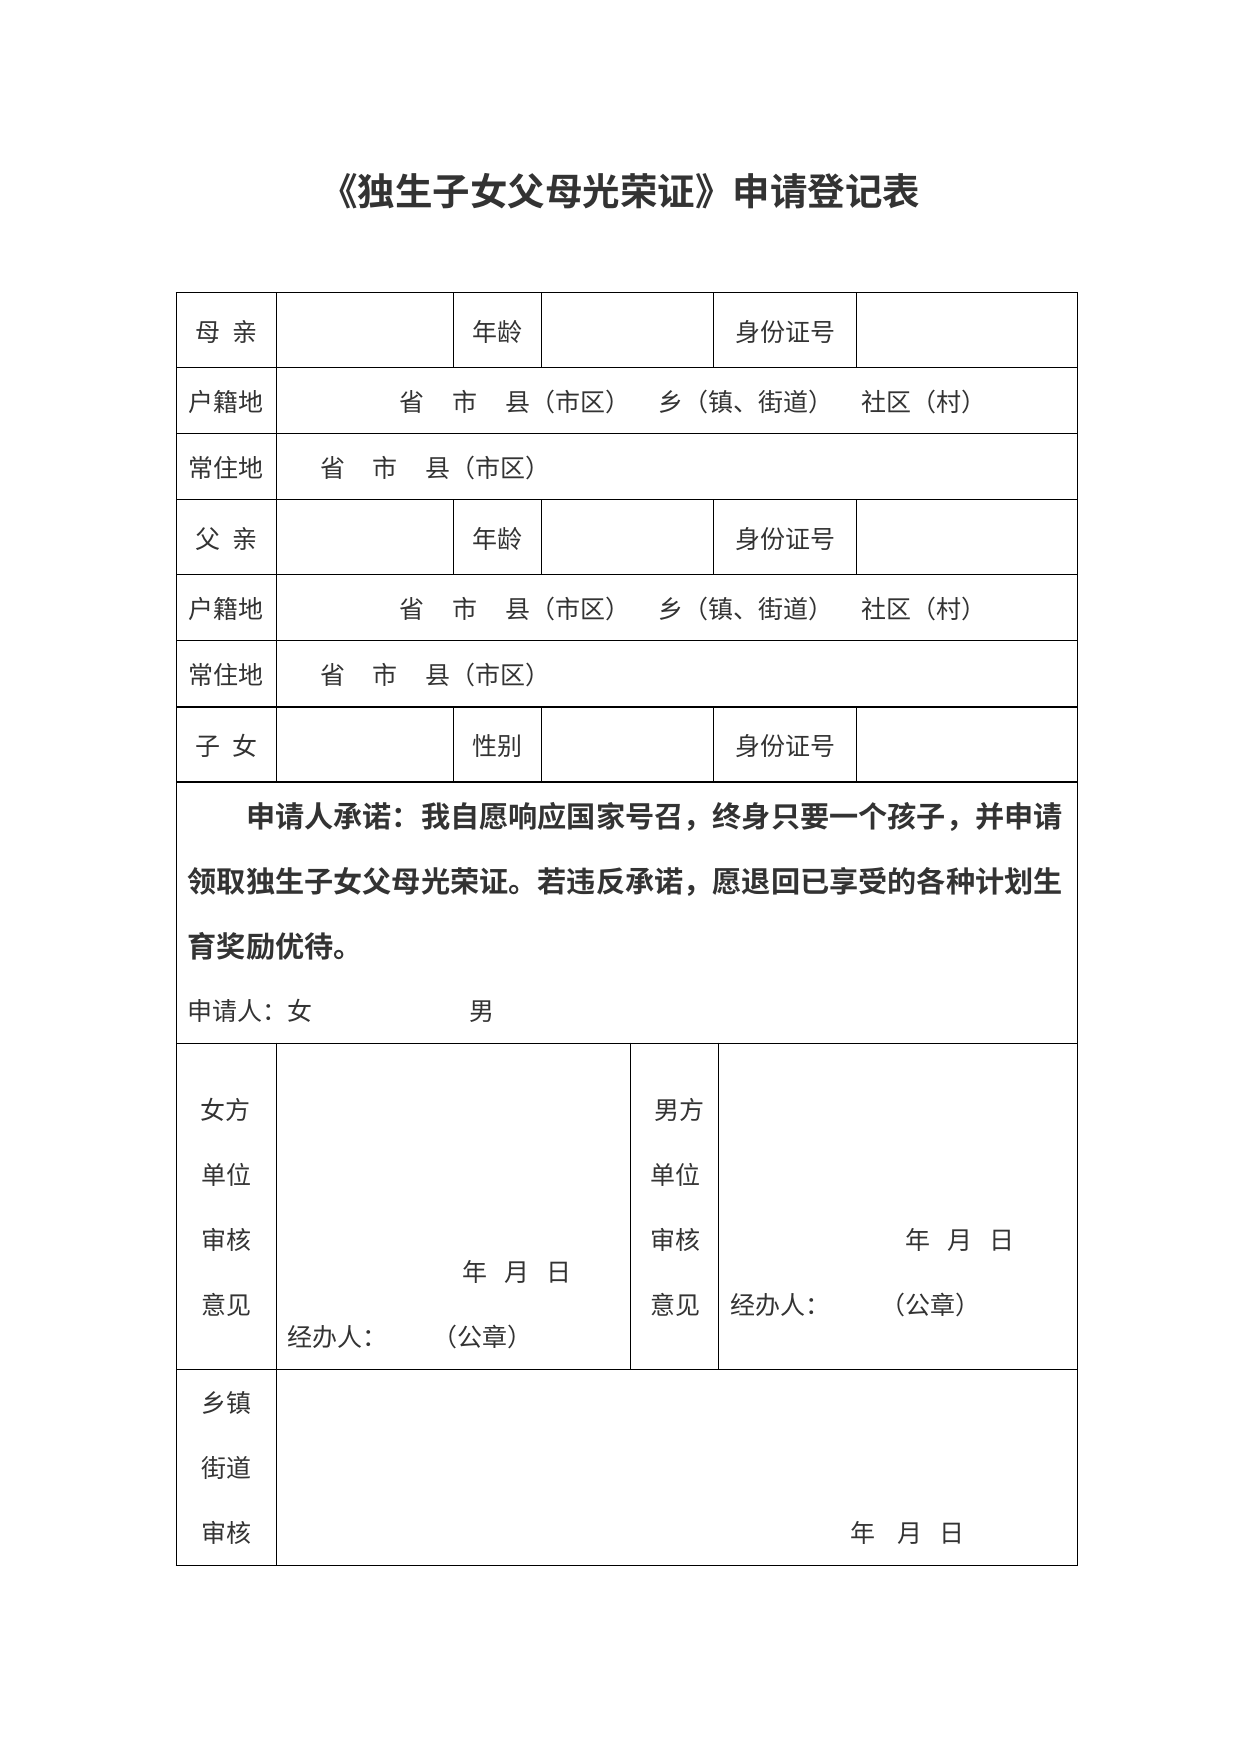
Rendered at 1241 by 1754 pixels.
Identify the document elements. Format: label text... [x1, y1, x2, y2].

table_cell [857, 500, 1077, 574]
table_cell 年龄 [454, 500, 541, 574]
table_header 身份证号 [714, 293, 856, 367]
table_cell 年 月 日 经办人： （公章） [277, 1044, 630, 1368]
table_header 母 亲 [177, 293, 276, 367]
table_cell 女方 单位 审核 意见 [177, 1044, 276, 1368]
table_cell 年 月 日 经办人： （公章） [719, 1044, 1077, 1368]
table_cell 乡镇 街道 审核 意见 [177, 1370, 276, 1564]
table_cell [857, 708, 1077, 781]
table_cell 省 市 县（市区） [277, 641, 1077, 706]
table_cell [542, 708, 713, 781]
table_cell [542, 500, 713, 574]
table_cell [277, 708, 453, 781]
table_cell 常住地 [177, 641, 276, 706]
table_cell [277, 1370, 1077, 1564]
table_header [857, 293, 1077, 367]
table_cell 户籍地 [177, 368, 276, 433]
table_cell 身份证号 [714, 500, 856, 574]
table_cell 申请人承诺：我自愿响应国家号召，终身只要一个孩子，并申请领取独生子女父母光荣证。若违反承诺，愿退回已享受的各种计划生育奖励优待。 申请人：女 男 [177, 783, 1077, 1042]
table_header [542, 293, 713, 367]
table_header [277, 293, 453, 367]
table_cell 户籍地 [177, 575, 276, 640]
text 《独生子女父母光荣证》申请登记表 [187, 162, 1053, 216]
table_cell 子 女 [177, 708, 276, 781]
table_cell 身份证号 [714, 708, 856, 781]
table_cell 男方 单位 审核 意见 [631, 1044, 718, 1368]
table_cell 省 市 县（市区） 乡（镇、街道） 社区（村） [277, 368, 1077, 433]
table_cell 省 市 县（市区） [277, 434, 1077, 499]
table_cell [277, 500, 453, 574]
table_header 年龄 [454, 293, 541, 367]
table_cell 性别 [454, 708, 541, 781]
table_cell 常住地 [177, 434, 276, 499]
table_cell 省 市 县（市区） 乡（镇、街道） 社区（村） [277, 575, 1077, 640]
table_cell 父 亲 [177, 500, 276, 574]
